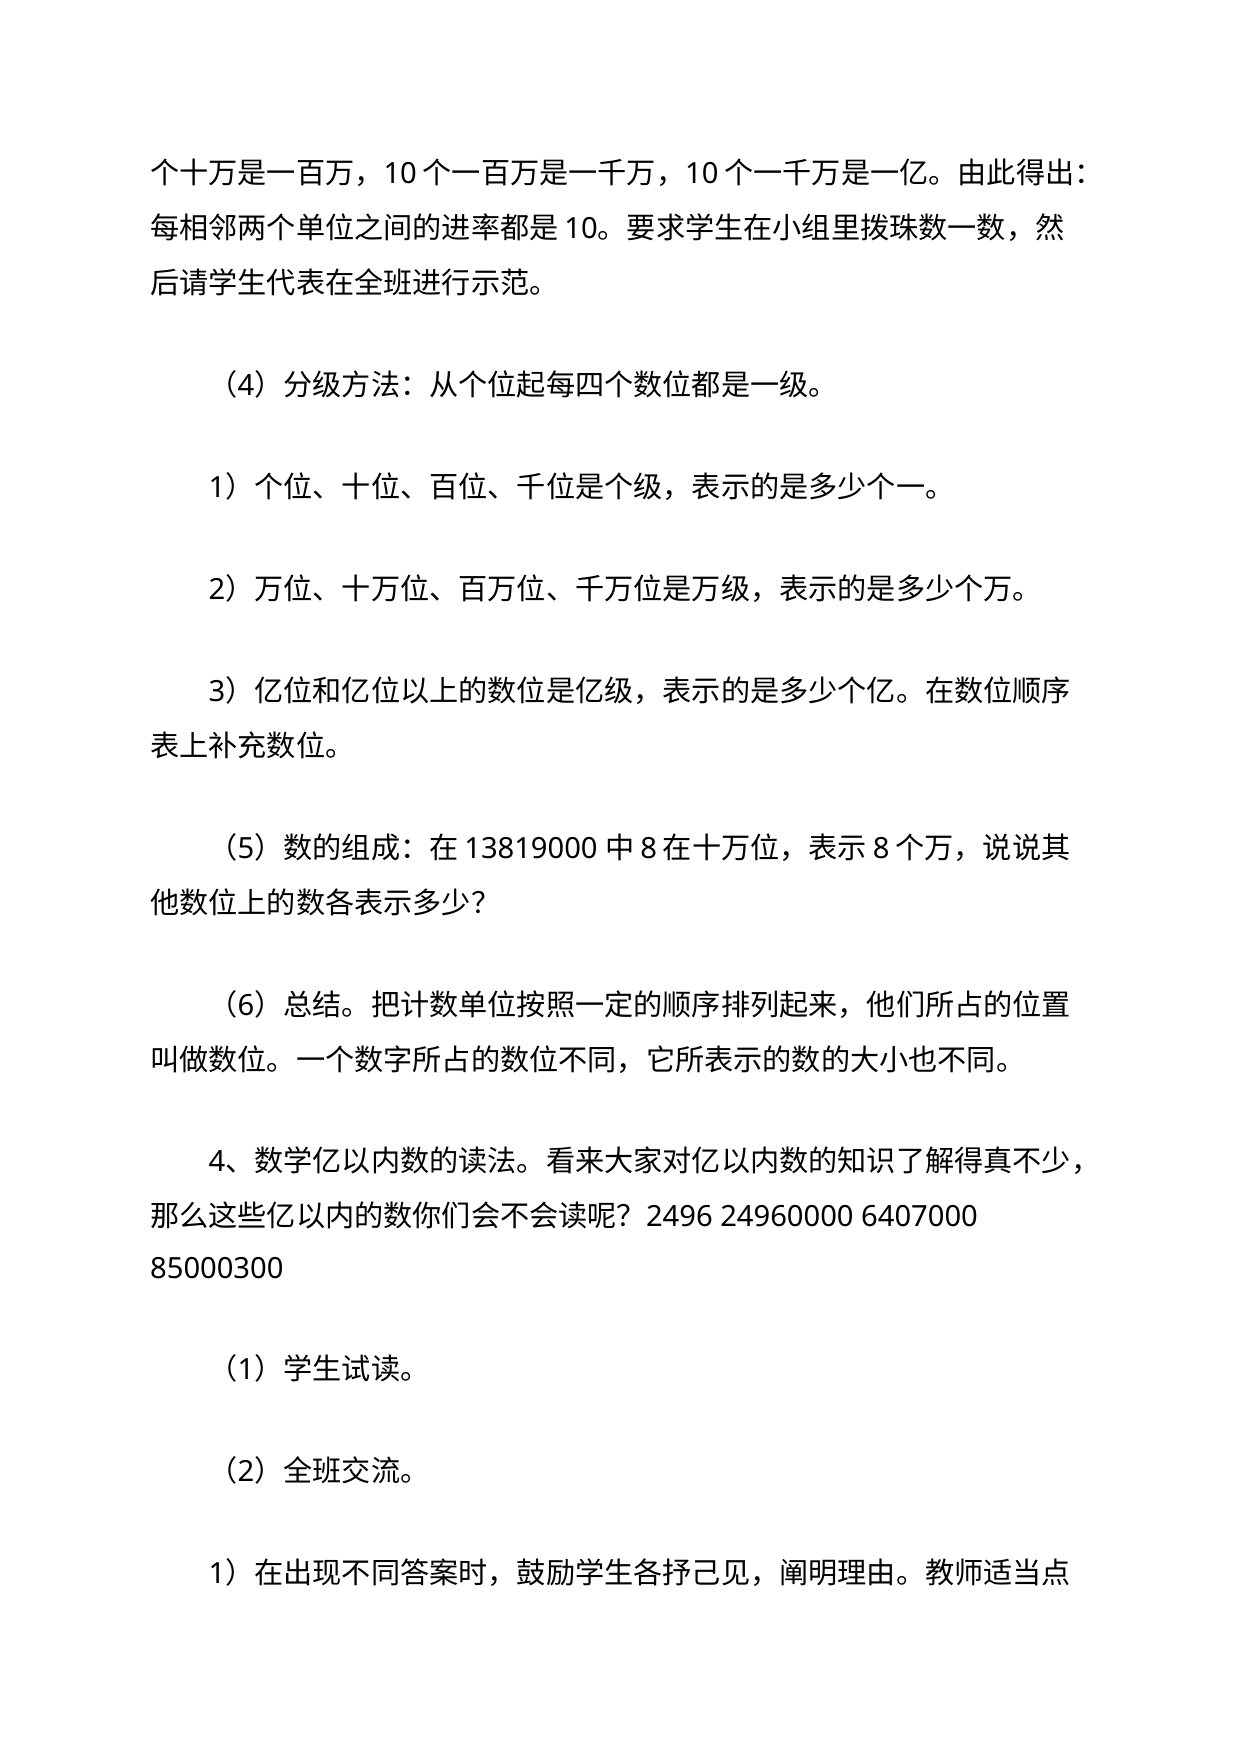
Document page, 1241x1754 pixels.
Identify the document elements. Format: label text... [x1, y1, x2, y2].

text （5）数的组成：在13819000 中8在十万位，表示8个万，说说其他数位上的数各表示多少？ [150, 824, 1090, 922]
text 4、数学亿以内数的读法。看来大家对亿以内数的知识了解得真不少，那么这些亿以内的数你们会不会读呢？2496 24960000 6407000 85000300 [150, 1138, 1090, 1287]
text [150, 150, 1090, 302]
text （1）学生试读。 [150, 1346, 1090, 1388]
text 3）亿位和亿位以上的数位是亿级，表示的是多少个亿。在数位顺序表上补充数位。 [150, 668, 1090, 765]
text 1）个位、十位、百位、千位是个级，表示的是多少个一。 [150, 464, 1090, 506]
text （4）分级方法：从个位起每四个数位都是一级。 [150, 362, 1090, 404]
text （6）总结。把计数单位按照一定的顺序排列起来，他们所占的位置叫做数位。一个数字所占的数位不同，它所表示的数的大小也不同。 [150, 981, 1090, 1078]
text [150, 1550, 1090, 1592]
text 2）万位、十万位、百万位、千万位是万级，表示的是多少个万。 [150, 566, 1090, 608]
text （2）全班交流。 [150, 1448, 1090, 1490]
